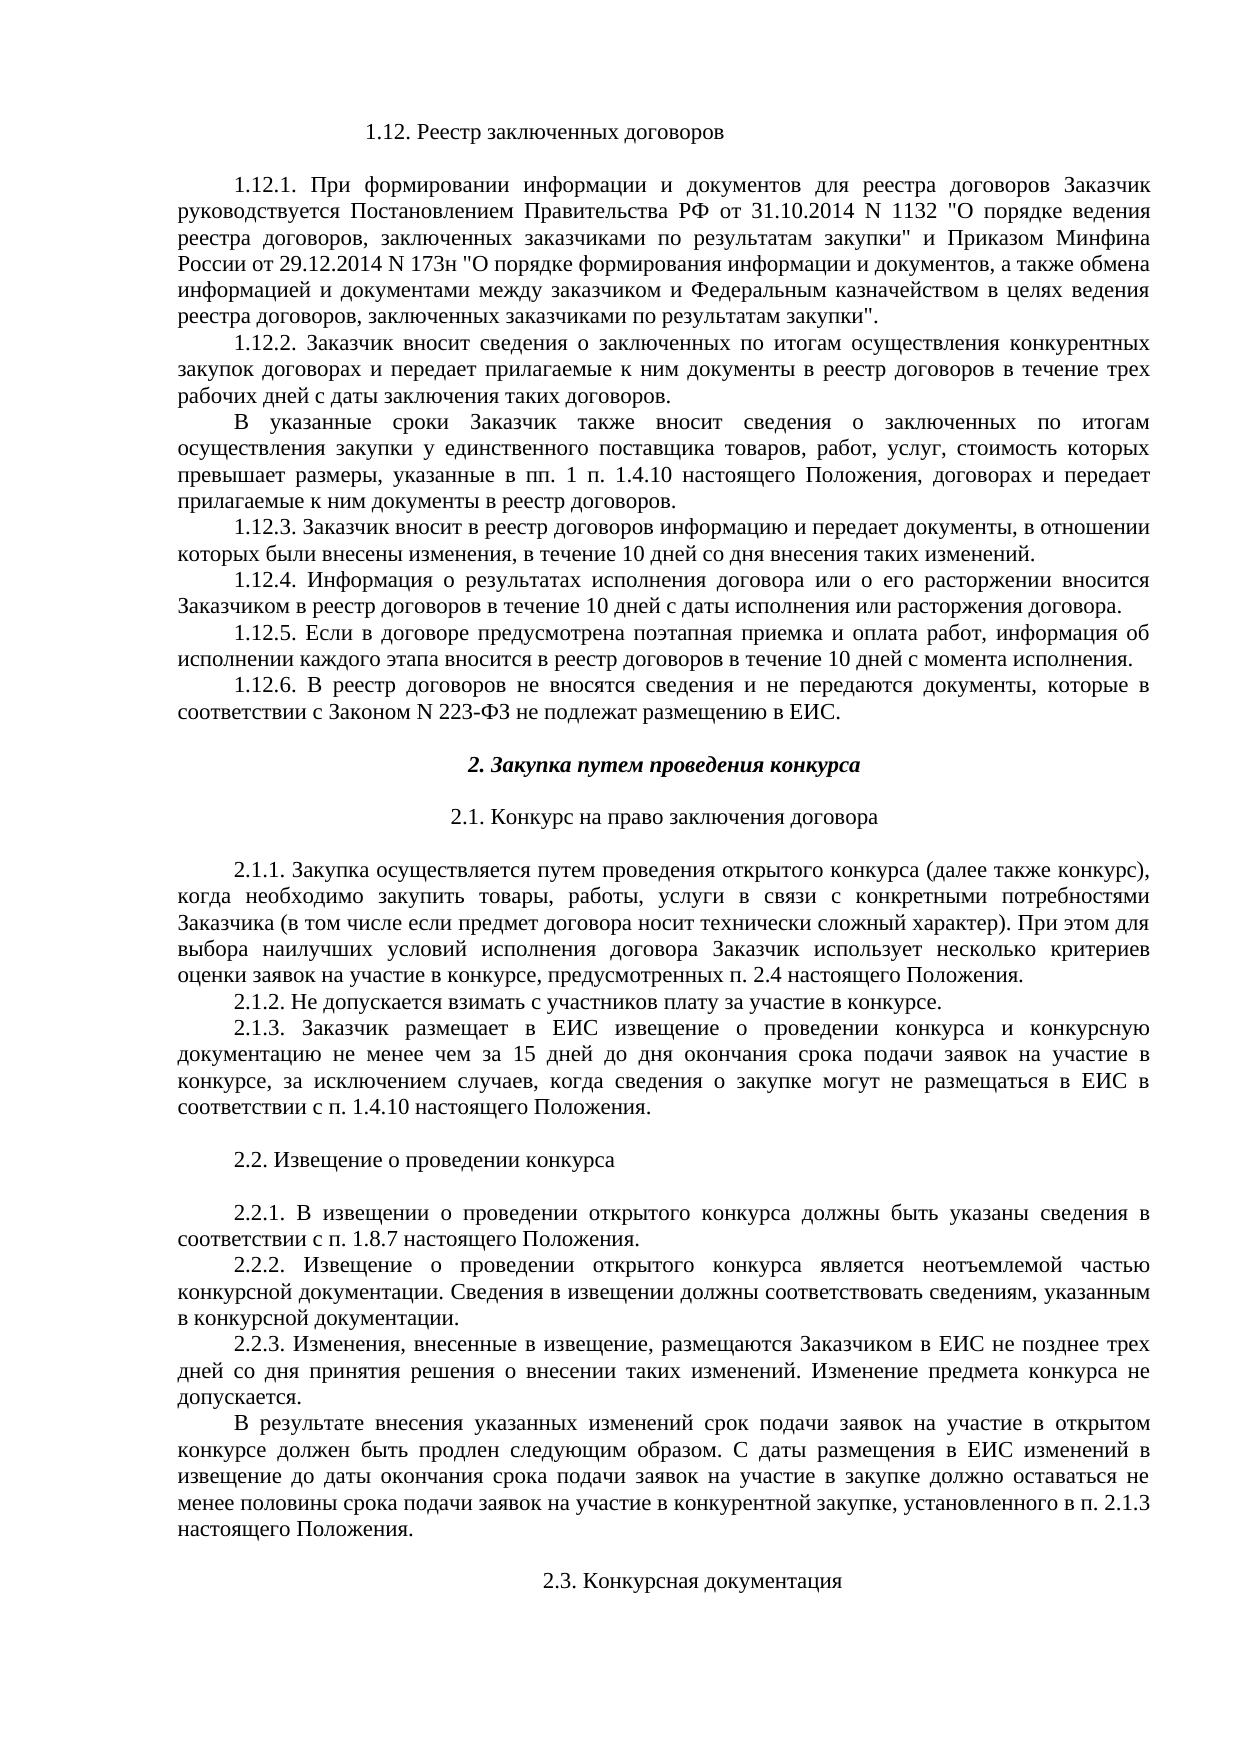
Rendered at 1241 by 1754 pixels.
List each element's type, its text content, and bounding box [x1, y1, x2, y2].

text 1.12.4. Информация о результатах исполнения договора или о его расторжении вносится Заказчиком в реестр договоров в течение 10 дней с даты исполнения или расторжения договора. [177, 566, 1152, 619]
text 1.12.1. При формировании информации и документов для реестра договоров Заказчик руководствуется Постановлением Правительства РФ от 31.10.2014 N 1132 "О порядке ведения реестра договоров, заключенных заказчиками по результатам закупки" и Приказом Минфина России от 29.12.2014 N 173н "О порядке формирования информации и документов, а также обмена информацией и документами между заказчиком и Федеральным казначейством в целях ведения реестра договоров, заключенных заказчиками по результатам закупки". [177, 171, 1152, 329]
text 2.2.1. В извещении о проведении открытого конкурса должны быть указаны сведения в соответствии с п. 1.8.7 настоящего Положения. [177, 1199, 1152, 1251]
text 2. Закупка путем проведения конкурса [177, 751, 1152, 777]
text В указанные сроки Заказчик также вносит сведения о заключенных по итогам осуществления закупки у единственного поставщика товаров, работ, услуг, стоимость которых превышает размеры, указанные в пп. 1 п. 1.4.10 настоящего Положения, договорах и передает прилагаемые к ним документы в реестр договоров. [177, 408, 1152, 513]
text 2.1.3. Заказчик размещает в ЕИС извещение о проведении конкурса и конкурсную документацию не менее чем за 15 дней до дня окончания срока подачи заявок на участие в конкурсе, за исключением случаев, когда сведения о закупке могут не размещаться в ЕИС в соответствии с п. 1.4.10 настоящего Положения. [177, 1014, 1152, 1119]
text 1.12.5. Если в договоре предусмотрена поэтапная приемка и оплата работ, информация об исполнении каждого этапа вносится в реестр договоров в течение 10 дней с момента исполнения. [177, 619, 1152, 672]
text 2.1.1. Закупка осуществляется путем проведения открытого конкурса (далее также конкурс), когда необходимо закупить товары, работы, услуги в связи с конкретными потребностями Заказчика (в том числе если предмет договора носит технически сложный характер). При этом для выбора наилучших условий исполнения договора Заказчик использует несколько критериев оценки заявок на участие в конкурсе, предусмотренных п. 2.4 настоящего Положения. [177, 856, 1152, 988]
text 2.1.2. Не допускается взимать с участников плату за участие в конкурсе. [177, 988, 1152, 1014]
text 2.2. Извещение о проведении конкурса [177, 1146, 1152, 1172]
text 1.12.6. В реестр договоров не вносятся сведения и не передаются документы, которые в соответствии с Законом N 223-ФЗ не подлежат размещению в ЕИС. [177, 672, 1152, 724]
text 1.12. Реестр заключенных договоров [177, 118, 1152, 144]
text 2.2.2. Извещение о проведении открытого конкурса является неотъемлемой частью конкурсной документации. Сведения в извещении должны соответствовать сведениям, указанным в конкурсной документации. [177, 1251, 1152, 1330]
text 1.12.3. Заказчик вносит в реестр договоров информацию и передает документы, в отношении которых были внесены изменения, в течение 10 дней со дня внесения таких изменений. [177, 513, 1152, 566]
text 2.1. Конкурс на право заключения договора [177, 803, 1152, 830]
text 1.12.2. Заказчик вносит сведения о заключенных по итогам осуществления конкурентных закупок договорах и передает прилагаемые к ним документы в реестр договоров в течение трех рабочих дней с даты заключения таких договоров. [177, 329, 1152, 408]
text 2.2.3. Изменения, внесенные в извещение, размещаются Заказчиком в ЕИС не позднее трех дней со дня принятия решения о внесении таких изменений. Изменение предмета конкурса не допускается. [177, 1330, 1152, 1409]
text 2.3. Конкурсная документация [177, 1568, 1152, 1594]
text В результате внесения указанных изменений срок подачи заявок на участие в открытом конкурсе должен быть продлен следующим образом. С даты размещения в ЕИС изменений в извещение до даты окончания срока подачи заявок на участие в закупке должно оставаться не менее половины срока подачи заявок на участие в конкурентной закупке, установленного в п. 2.1.3 настоящего Положения. [177, 1409, 1152, 1541]
